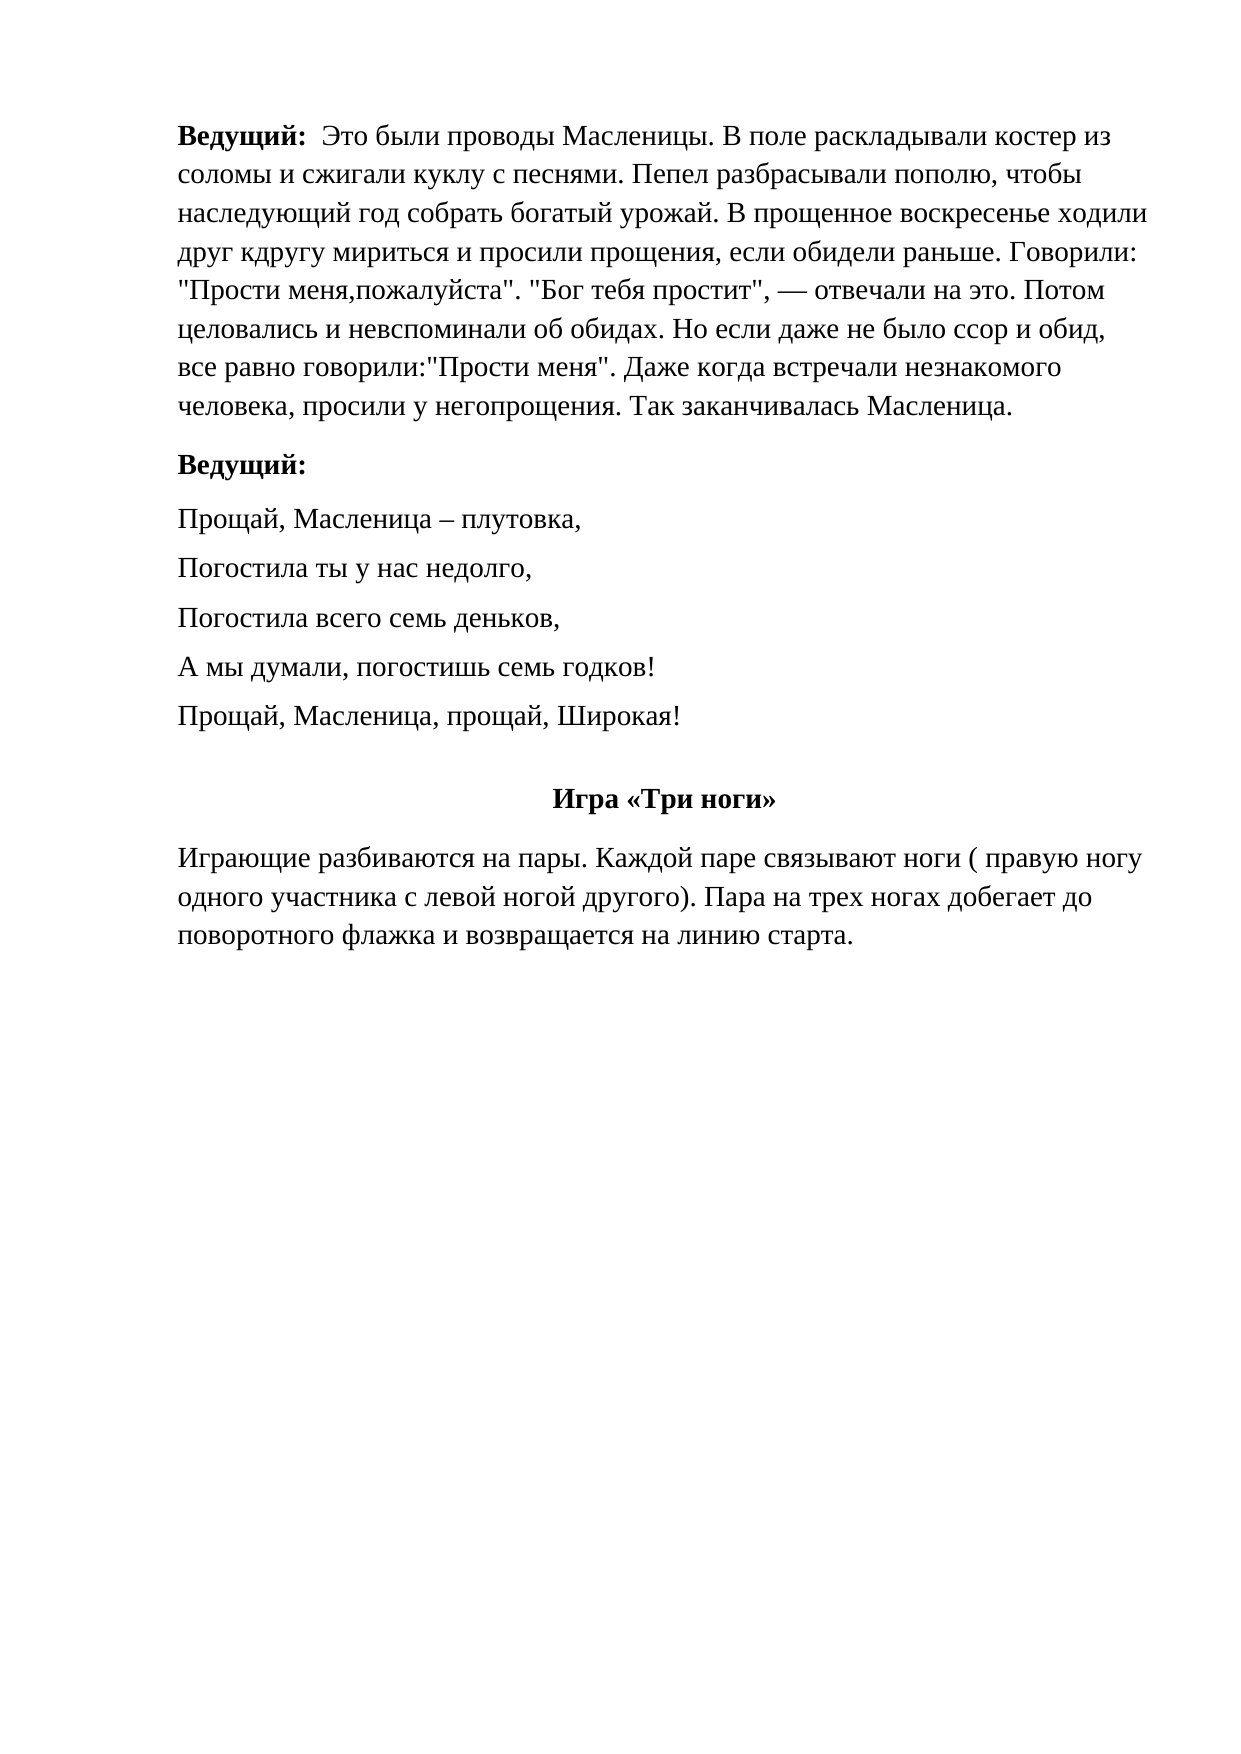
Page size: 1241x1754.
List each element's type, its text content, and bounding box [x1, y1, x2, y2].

text Играющие разбиваются на пары. Каждой паре связывают ноги ( правую ногу одного участника с левой ногой другого). Пара на трех ногах добегает до поворотного флажка и возвращается на линию старта. [177, 840, 1152, 951]
text Погостила ты у нас недолго, [177, 551, 1152, 584]
text Прощай, Масленица, прощай, Широкая! [177, 698, 1152, 732]
text Ведущий: Это были проводы Масленицы. В поле раскладывали костер из соломы и сжигали куклу с песнями. Пепел разбрасывали пополю, чтобы наследующий год собрать богатый урожай. В прощенное воскресенье ходили друг кдругу мириться и просили прощения, если обидели раньше. Говорили: "Прости меня,пожалуйста". "Бог тебя простит", — отвечали на это. Потом целовались и невспоминали об обидах. Но если даже не было ссор и обид, все равно говорили:"Прости меня". Даже когда встречали незнакомого человека, просили у негопрощения. Так заканчивалась Масленица. [177, 118, 1152, 421]
text Ведущий: [177, 447, 1152, 481]
text Погостила всего семь деньков, [177, 600, 1152, 633]
text Игра «Три ноги» [177, 781, 1152, 814]
text А мы думали, погостишь семь годков! [177, 649, 1152, 682]
text Прощай, Масленица – плутовка, [177, 501, 1152, 535]
